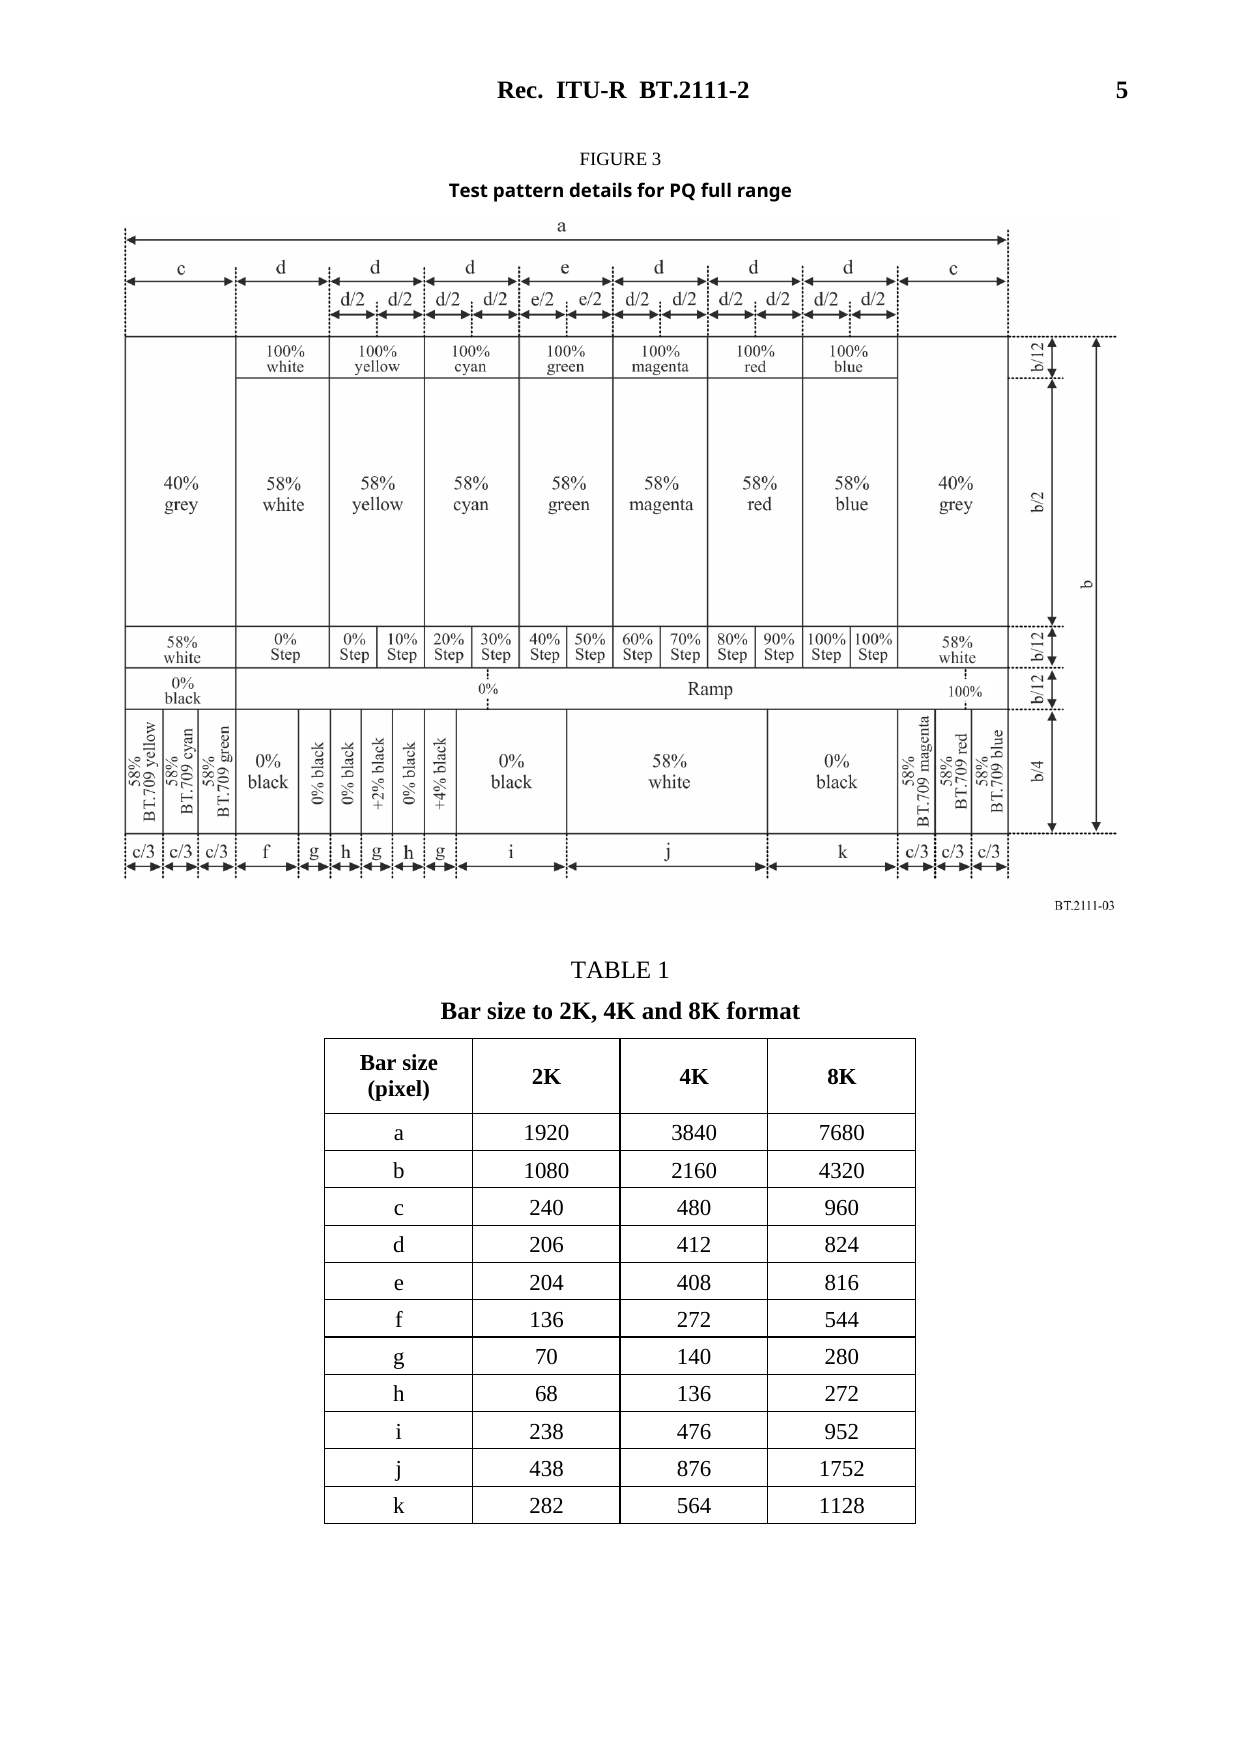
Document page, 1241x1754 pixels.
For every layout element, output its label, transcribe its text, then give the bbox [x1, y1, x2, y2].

table_cell 7680 [768, 1114, 915, 1150]
table_cell d [325, 1226, 472, 1262]
table_cell 206 [473, 1226, 619, 1262]
table_cell 238 [473, 1412, 619, 1448]
table_cell 272 [621, 1300, 767, 1336]
text TABLE 1 [118, 955, 1122, 984]
table_cell 544 [768, 1300, 915, 1336]
table_cell 960 [768, 1188, 915, 1224]
table_cell 68 [473, 1375, 619, 1411]
picture [119, 215, 1121, 918]
table_cell 824 [768, 1226, 915, 1262]
table_cell j [325, 1449, 472, 1486]
table_cell g [325, 1338, 472, 1374]
table_cell 240 [473, 1188, 619, 1224]
table_cell 136 [621, 1375, 767, 1411]
table_cell 140 [621, 1338, 767, 1374]
table_cell 4320 [768, 1151, 915, 1187]
table_cell e [325, 1263, 472, 1299]
table_cell 1752 [768, 1449, 915, 1486]
table_cell 876 [621, 1449, 767, 1486]
table_cell 2160 [621, 1151, 767, 1187]
table_cell 564 [621, 1487, 767, 1523]
table_cell c [325, 1188, 472, 1224]
table_header 2K [473, 1039, 619, 1113]
table_cell 1920 [473, 1114, 619, 1150]
table_cell 272 [768, 1375, 915, 1411]
table_cell k [325, 1487, 472, 1523]
table_cell 1128 [768, 1487, 915, 1523]
table_cell 438 [473, 1449, 619, 1486]
table_cell a [325, 1114, 472, 1150]
table_cell 136 [473, 1300, 619, 1336]
table_cell h [325, 1375, 472, 1411]
table_header 4K [621, 1039, 767, 1113]
table_cell 204 [473, 1263, 619, 1299]
table_cell 3840 [621, 1114, 767, 1150]
table_cell b [325, 1151, 472, 1187]
table_cell 816 [768, 1263, 915, 1299]
table_header Bar size (pixel) [325, 1039, 472, 1113]
table_header 8K [768, 1039, 915, 1113]
table_cell i [325, 1412, 472, 1448]
table_cell 412 [621, 1226, 767, 1262]
table_cell 952 [768, 1412, 915, 1448]
table_cell 1080 [473, 1151, 619, 1187]
title Bar size to 2K, 4K and 8K format [118, 996, 1122, 1025]
table_cell 480 [621, 1188, 767, 1224]
table_cell 70 [473, 1338, 619, 1374]
table_cell 476 [621, 1412, 767, 1448]
table_cell 282 [473, 1487, 619, 1523]
table_cell 408 [621, 1263, 767, 1299]
text FIGURE 3 [118, 148, 1122, 169]
title Test pattern details for PQ full range [118, 178, 1122, 203]
table_cell f [325, 1300, 472, 1336]
table_cell 280 [768, 1338, 915, 1374]
